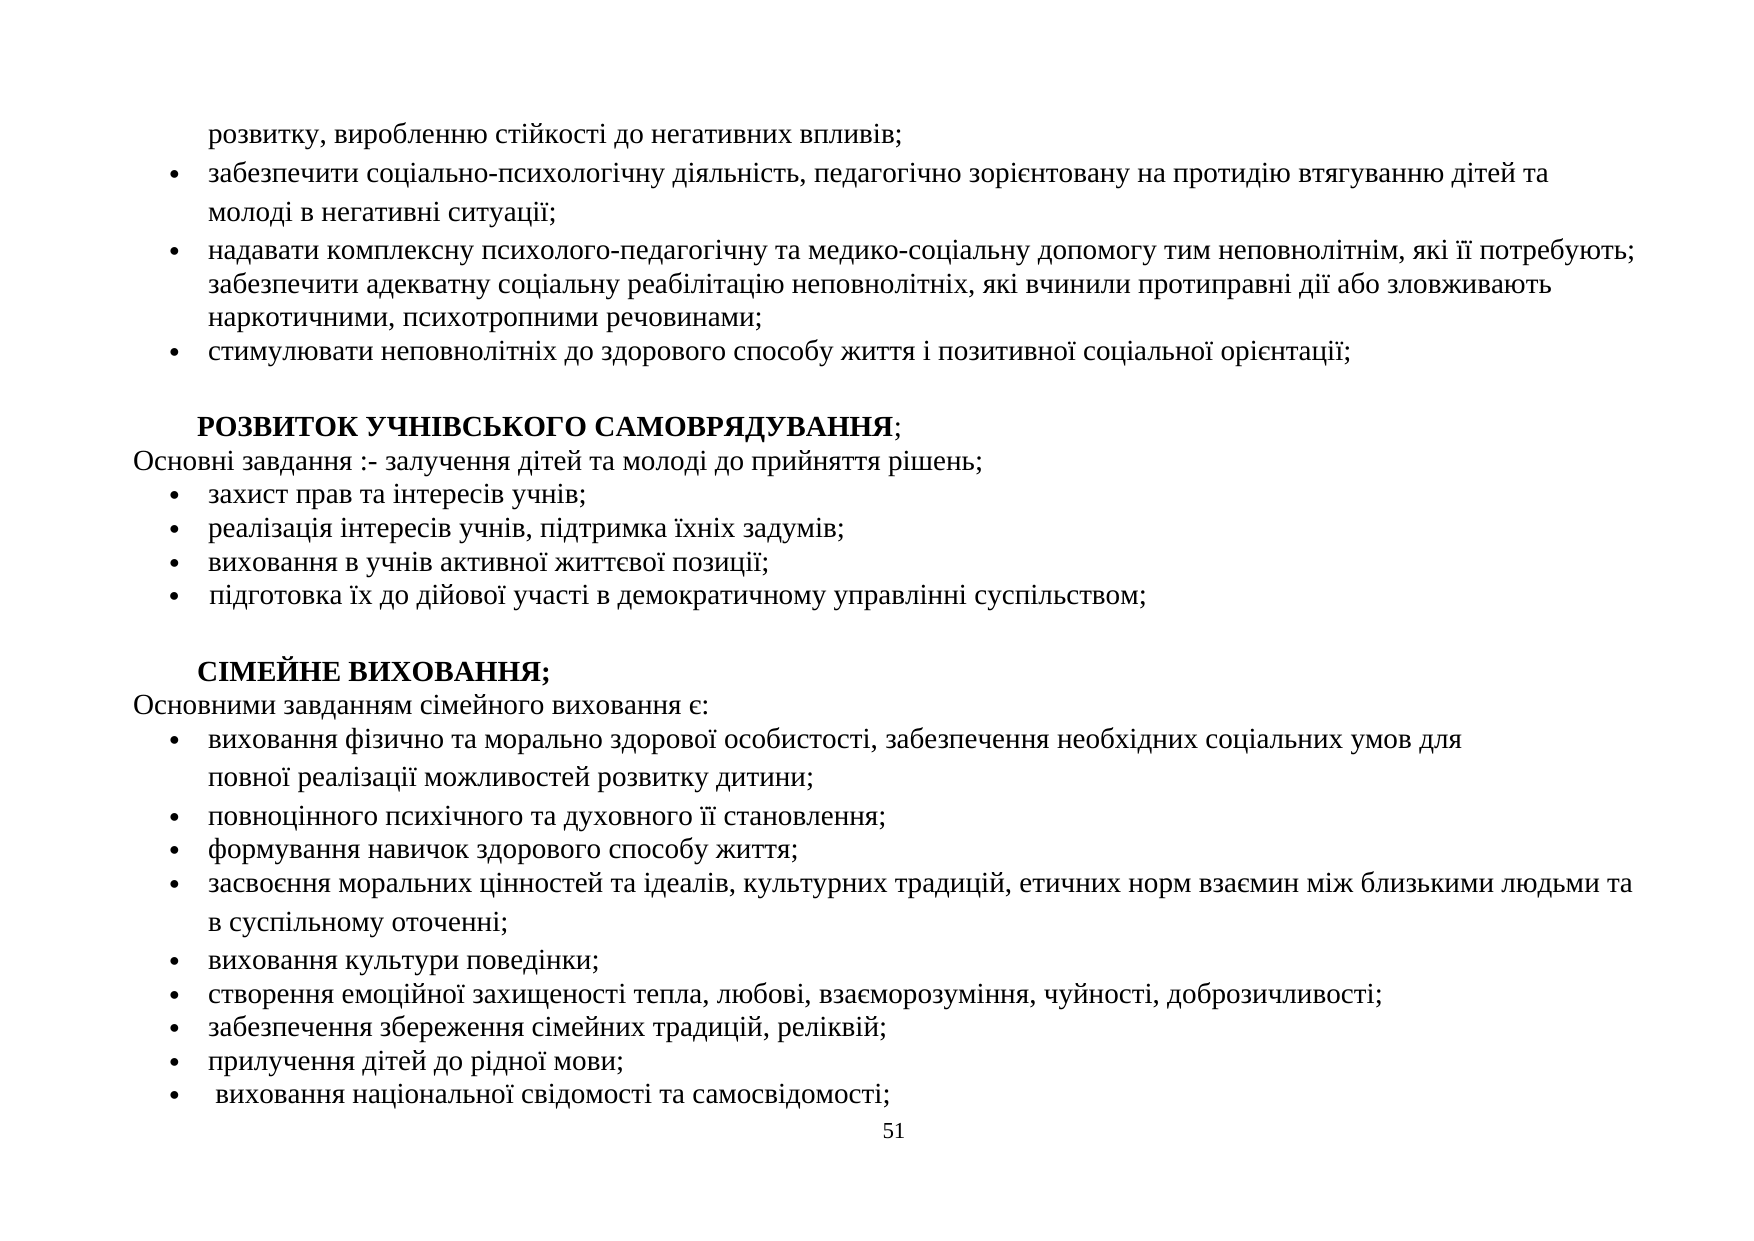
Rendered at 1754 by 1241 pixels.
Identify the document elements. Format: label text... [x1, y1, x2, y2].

subtitle РОЗВИТОК УЧНІВСЬКОГО САМОВРЯДУВАННЯ; [133, 409, 1718, 443]
list виховання національної свідомості та самосвідомості; [170, 1076, 1718, 1110]
list повноцінного психічного та духовного її становлення; [170, 798, 1718, 832]
list виховання культури поведінки; [170, 942, 1718, 976]
list формування навичок здорового способу життя; [170, 832, 1718, 865]
list засвоєння моральних цінностей та ідеалів, культурних традицій, етичних норм взаємин між близькими людьми та в суспільному оточенні; [170, 865, 1651, 937]
text Основні завдання :- залучення дітей та молоді до прийняття рішень; [133, 443, 1718, 477]
list забезпечення збереження сімейних традицій, реліквій; [170, 1009, 1718, 1043]
list підготовка їх до дійової участі в демократичному управлінні суспільством; [170, 577, 1718, 611]
list захист прав та інтересів учнів; [170, 477, 1718, 510]
list виховання фізично та морально здорової особистості, забезпечення необхідних соціальних умов для повної реалізації можливостей розвитку дитини; [170, 721, 1549, 793]
list створення емоційної захищеності тепла, любові, взаєморозуміння, чуйності, доброзичливості; [170, 976, 1718, 1009]
list забезпечити соціально-психологічну діяльність, педагогічно зорієнтовану на протидію втягуванню дітей та молоді в негативні ситуації; [170, 155, 1634, 227]
list надавати комплексну психолого-педагогічну та медико-соціальну допомогу тим неповнолітнім, які її потребують; забезпечити адекватну соціальну реабілітацію неповнолітніх, які вчинили протиправні дії або зловживають наркотичними, психотропними речовинами; [170, 232, 1718, 333]
text Основними завданням сімейного виховання є: [133, 687, 1718, 721]
list виховання в учнів активної життєвої позиції; [170, 544, 1718, 577]
list стимулювати неповнолітніх до здорового способу життя і позитивної соціальної орієнтації; [170, 333, 1718, 366]
list прилучення дітей до рідної мови; [170, 1043, 1718, 1076]
subtitle СІМЕЙНЕ ВИХОВАННЯ; [133, 654, 1718, 687]
list реалізація інтересів учнів, підтримка їхніх задумів; [170, 510, 1718, 544]
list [170, 117, 1617, 150]
